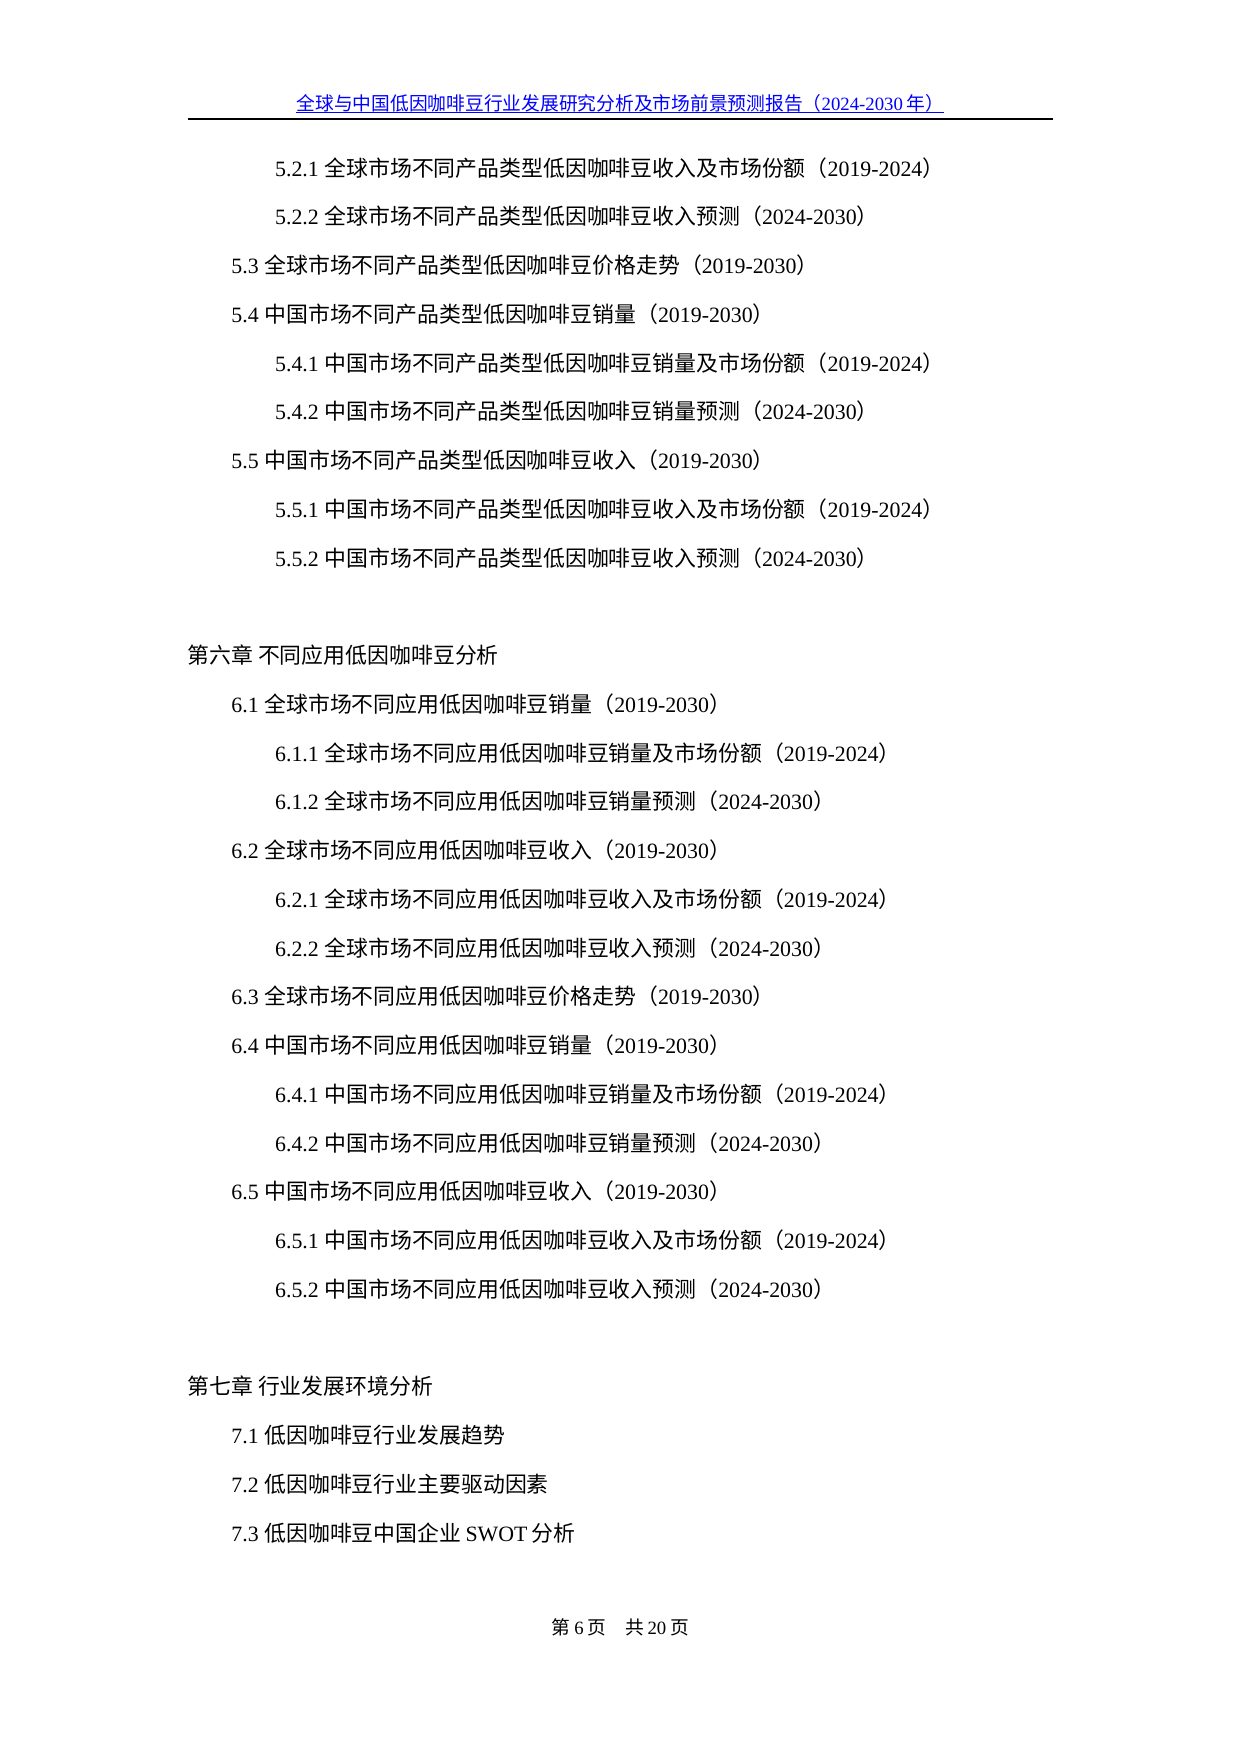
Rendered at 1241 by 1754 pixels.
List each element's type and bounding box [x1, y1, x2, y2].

text [187, 150, 1053, 1548]
